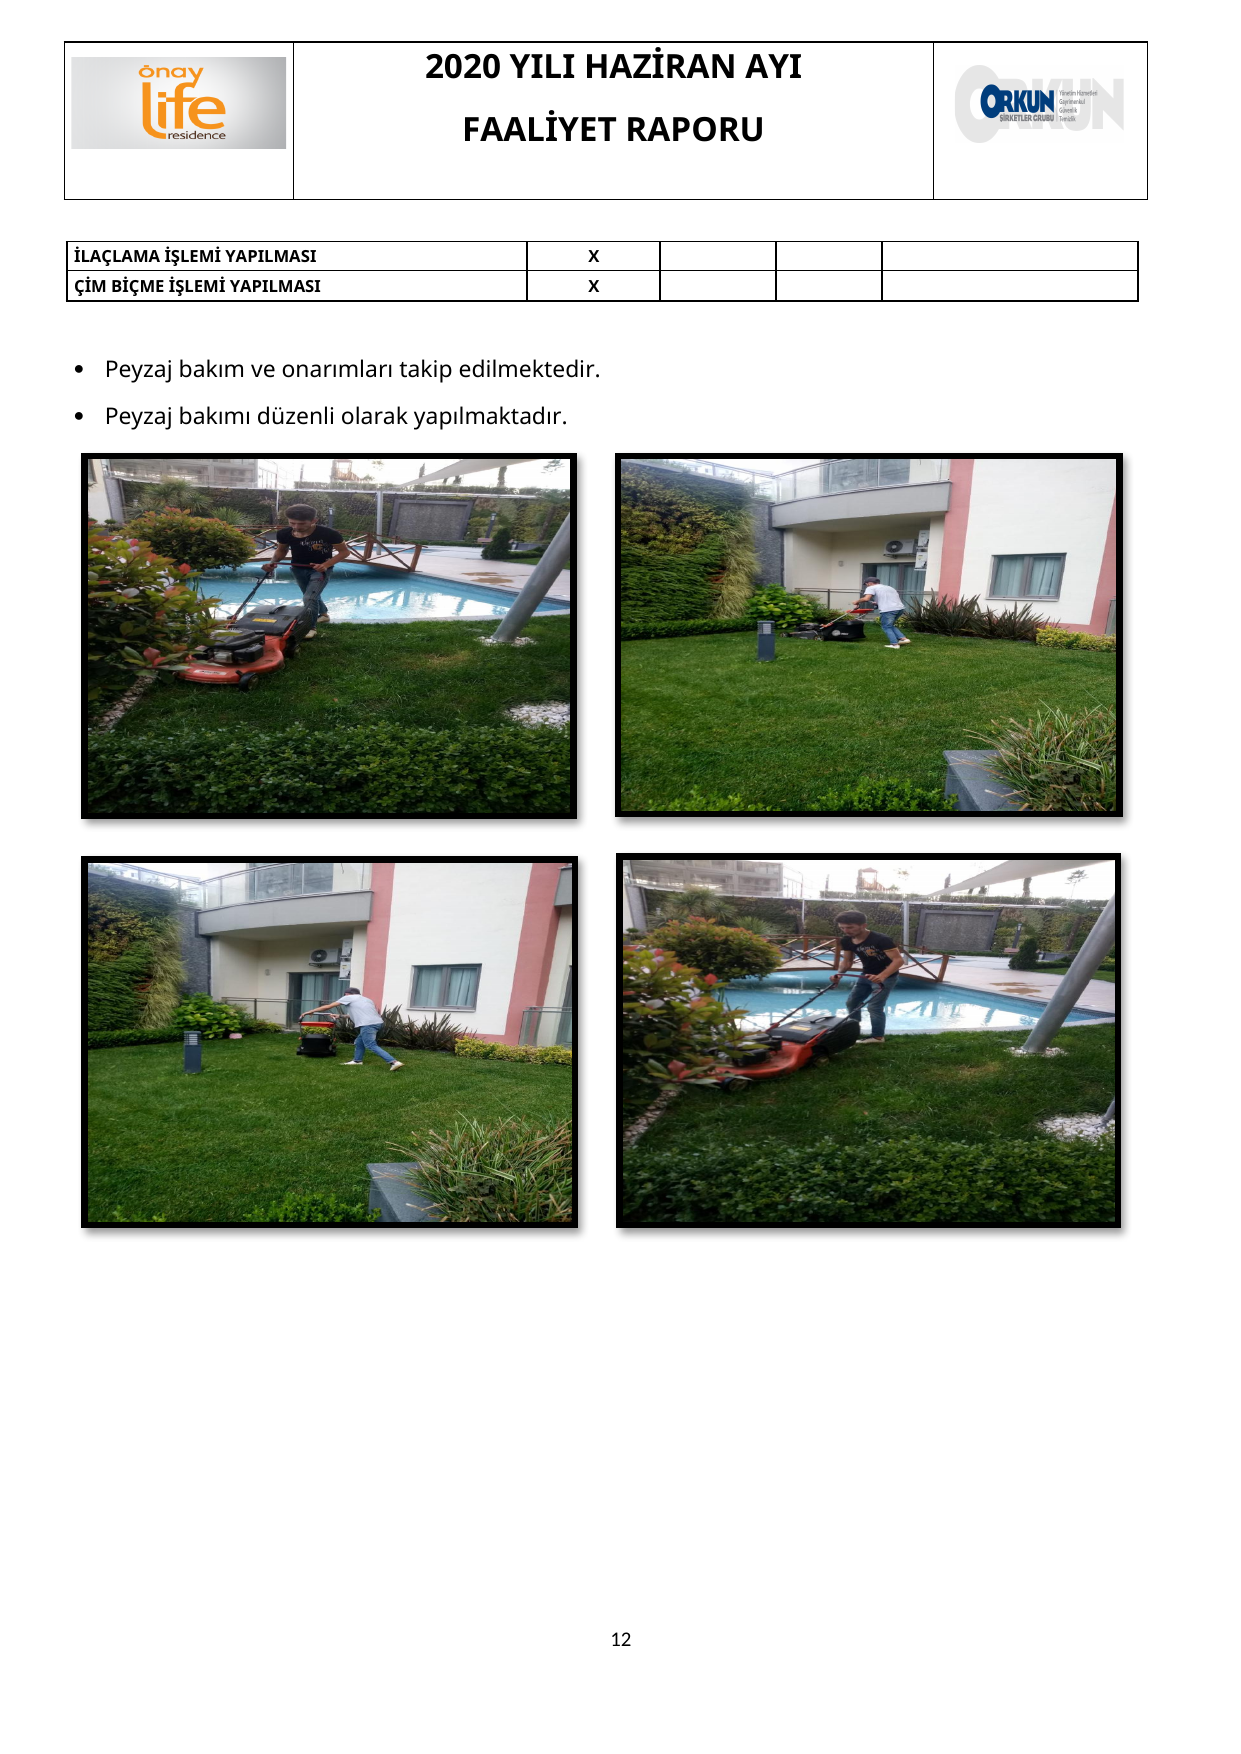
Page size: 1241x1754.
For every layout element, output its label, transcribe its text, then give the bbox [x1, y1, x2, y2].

picture [623, 860, 1115, 1222]
table_cell [777, 242, 881, 270]
table_cell X [528, 271, 659, 300]
picture [621, 459, 1116, 811]
table_cell ÇİM BİÇME İŞLEMİ YAPILMASI [68, 271, 526, 300]
picture [954, 65, 1124, 143]
table_cell İLAÇLAMA İŞLEMİ YAPILMASI [68, 242, 526, 270]
picture [71, 57, 287, 149]
list Peyzaj bakım ve onarımları takip edilmektedir. [75, 353, 1167, 384]
table_cell [777, 271, 881, 300]
picture [88, 459, 570, 813]
table_cell [661, 271, 775, 300]
table_cell [661, 242, 775, 270]
table_cell [883, 271, 1137, 300]
table_cell X [528, 242, 659, 270]
picture [88, 863, 572, 1222]
list Peyzaj bakımı düzenli olarak yapılmaktadır. [75, 400, 1138, 431]
table_cell [883, 242, 1137, 270]
